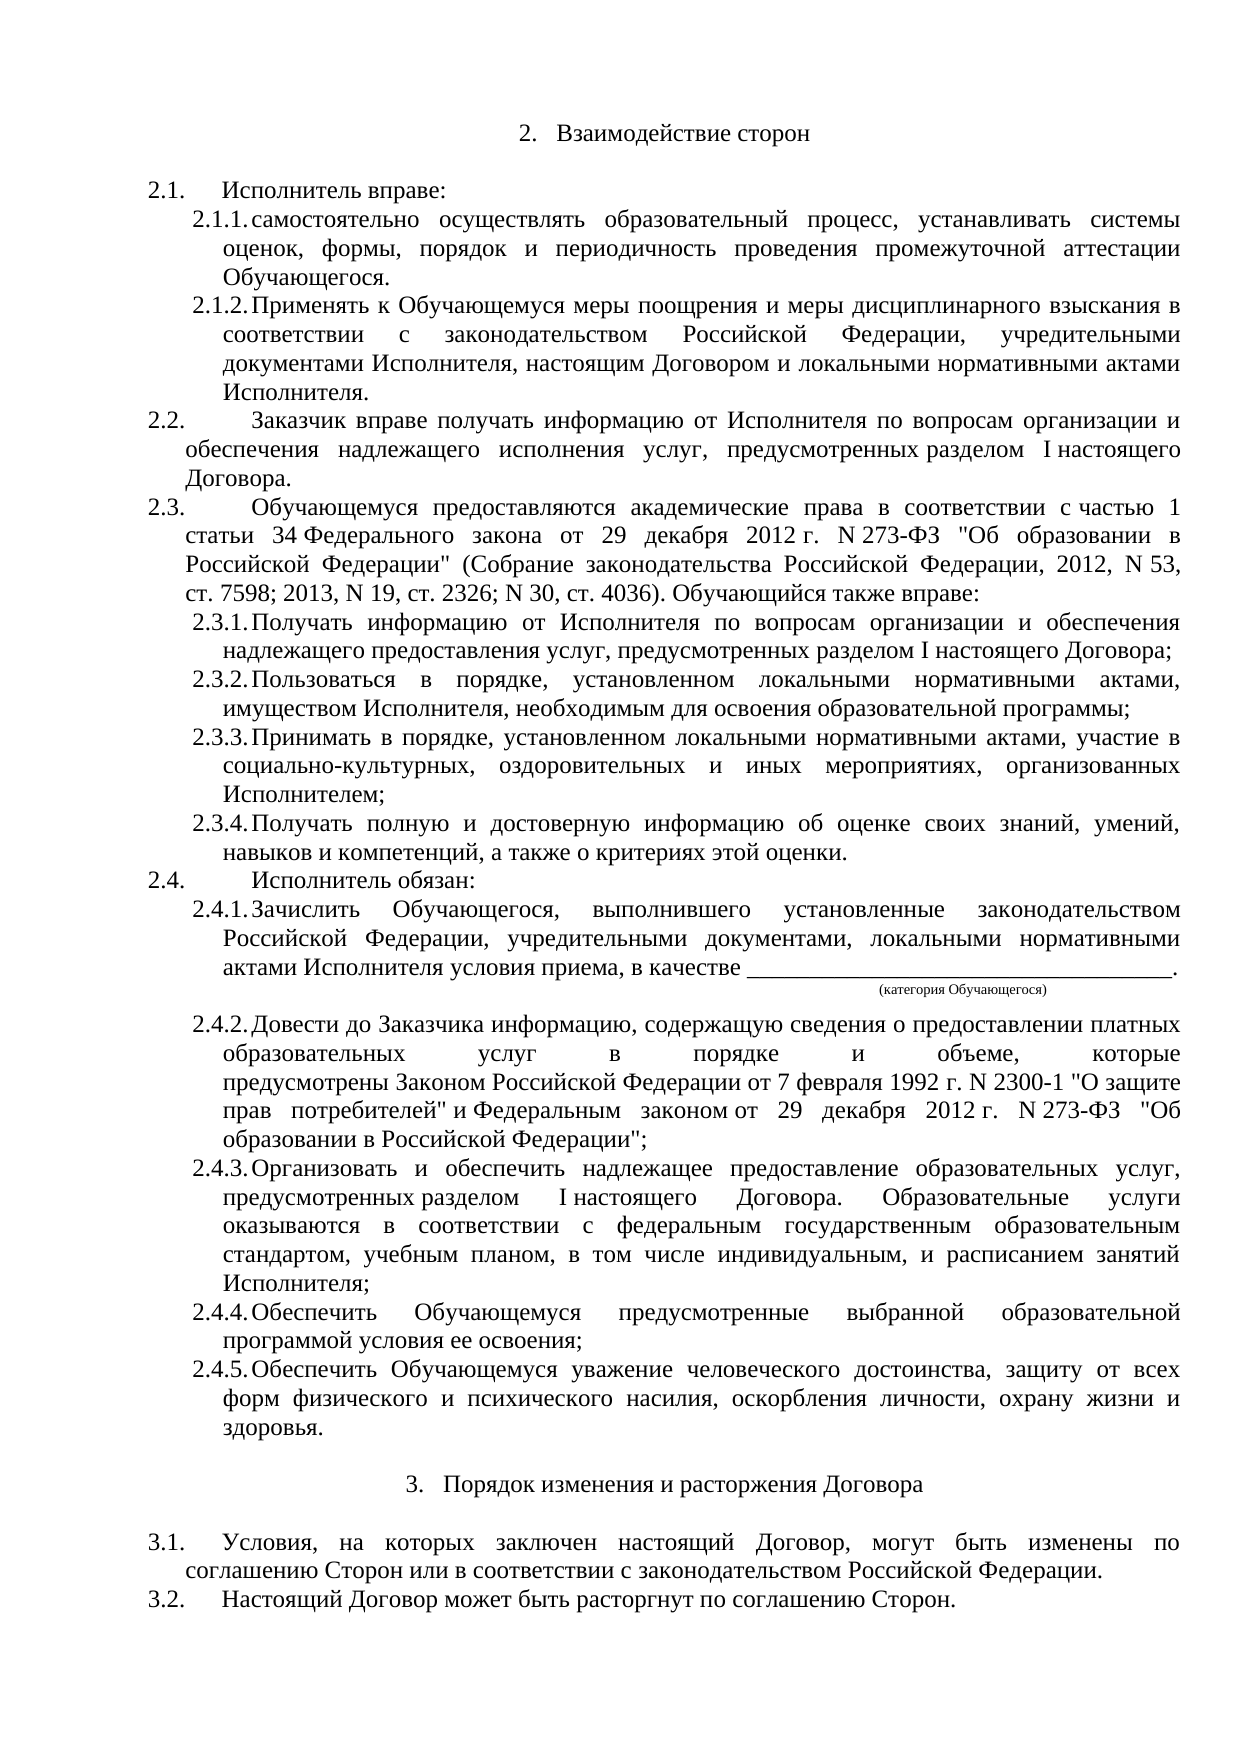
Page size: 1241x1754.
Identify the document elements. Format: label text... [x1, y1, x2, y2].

list Принимать в порядке, установленном локальными нормативными актами, участие в социально-культурных, оздоровительных и иных мероприятиях, организованных Исполнителем; [192, 722, 1181, 808]
list Настоящий Договор может быть расторгнут по соглашению Сторон. [148, 1584, 1181, 1613]
list самостоятельно осуществлять образовательный процесс, устанавливать системы оценок, формы, порядок и периодичность проведения промежуточной аттестации Обучающегося. [192, 204, 1181, 291]
list Довести до Заказчика информацию, содержащую сведения о предоставлении платных образовательных услуг в порядке и объеме, которые предусмотрены Законом Российской Федерации от 7 февраля 1992 г. N 2300-1 "О защите прав потребителей" и Федеральным законом от 29 декабря 2012 г. N 273-ФЗ "Об образовании в Российской Федерации"; [192, 1009, 1181, 1153]
list Получать информацию от Исполнителя по вопросам организации и обеспечения надлежащего предоставления услуг, предусмотренных разделом I настоящего Договора; [192, 607, 1181, 664]
list Исполнитель обязан: [148, 866, 1181, 894]
list Применять к Обучающемуся меры поощрения и меры дисциплинарного взыскания в соответствии с законодательством Российской Федерации, учредительными документами Исполнителя, настоящим Договором и локальными нормативными актами Исполнителя. [192, 291, 1181, 406]
list Взаимодействие сторон [148, 118, 1181, 147]
list Организовать и обеспечить надлежащее предоставление образовательных услуг, предусмотренных разделом I настоящего Договора. Образовательные услуги оказываются в соответствии с федеральным государственным образовательным стандартом, учебным планом, в том числе индивидуальным, и расписанием занятий Исполнителя; [192, 1153, 1181, 1297]
list Порядок изменения и расторжения Договора [148, 1469, 1181, 1498]
list Исполнитель вправе: [148, 176, 1181, 204]
list Условия, на которых заключен настоящий Договор, могут быть изменены по соглашению Сторон или в соответствии с законодательством Российской Федерации. [148, 1527, 1181, 1584]
list Зачислить Обучающегося, выполнившего установленные законодательством Российской Федерации, учредительными документами, локальными нормативными актами Исполнителя условия приема, в качестве __________________________________. [192, 894, 1181, 981]
list Обучающемуся предоставляются академические права в соответствии с частью 1 статьи 34 Федерального закона от 29 декабря 2012 г. N 273-ФЗ "Об образовании в Российской Федерации" (Собрание законодательства Российской Федерации, 2012, N 53, ст. 7598; 2013, N 19, ст. 2326; N 30, ст. 4036). Обучающийся также вправе: [148, 492, 1181, 607]
list Обеспечить Обучающемуся предусмотренные выбранной образовательной программой условия ее освоения; [192, 1297, 1181, 1354]
list Пользоваться в порядке, установленном локальными нормативными актами, имуществом Исполнителя, необходимым для освоения образовательной программы; [192, 664, 1181, 722]
list Обеспечить Обучающемуся уважение человеческого достоинства, защиту от всех форм физического и психического насилия, оскорбления личности, охрану жизни и здоровья. [192, 1354, 1181, 1441]
list Заказчик вправе получать информацию от Исполнителя по вопросам организации и обеспечения надлежащего исполнения услуг, предусмотренных разделом I настоящего Договора. [148, 406, 1181, 492]
text (категория Обучающегося) [148, 981, 1181, 1009]
list Получать полную и достоверную информацию об оценке своих знаний, умений, навыков и компетенций, а также о критериях этой оценки. [192, 808, 1181, 866]
